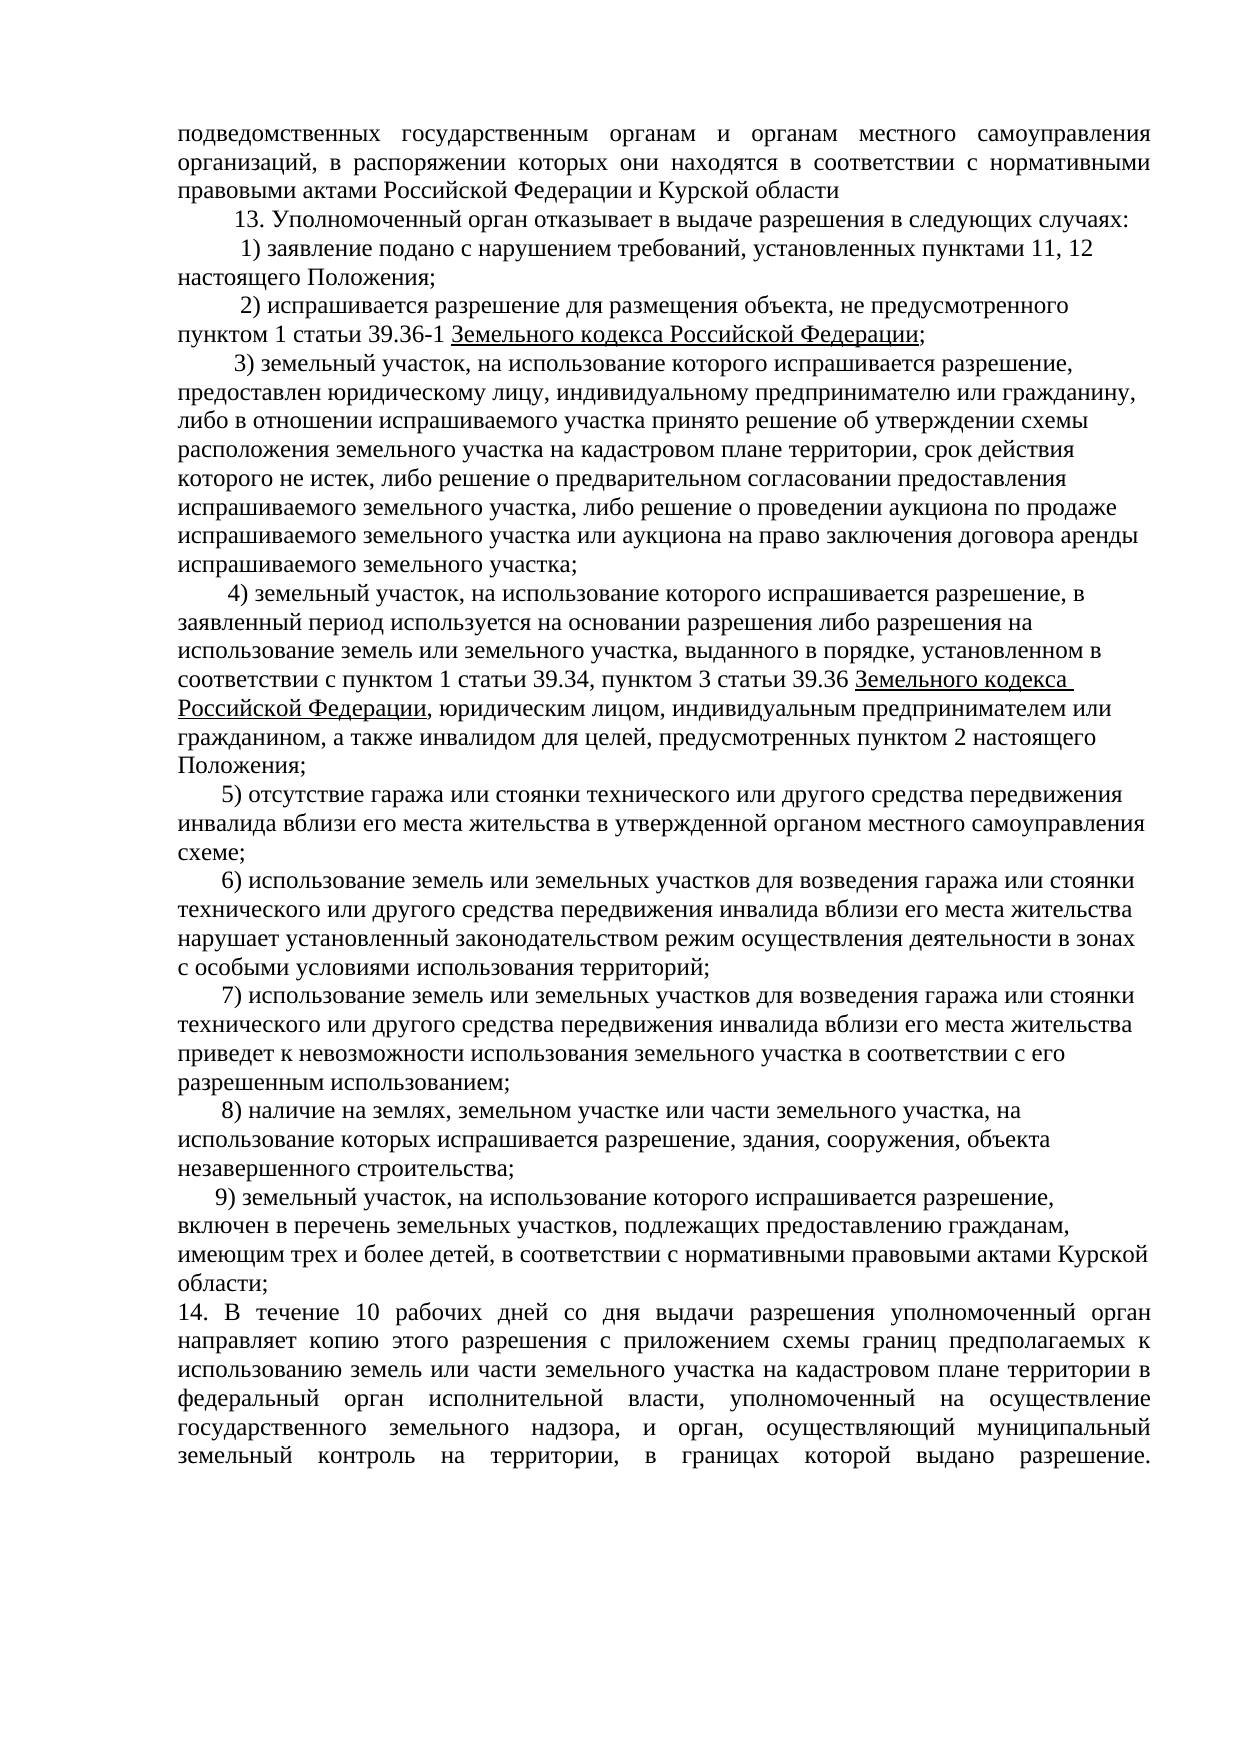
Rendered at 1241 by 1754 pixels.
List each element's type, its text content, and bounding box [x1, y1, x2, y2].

text 1) заявление подано с нарушением требований, установленных пунктами 11, 12 настоящего Положения; 2) испрашивается разрешение для размещения объекта, не предусмотренного пунктом 1 статьи 39.36-1 Земельного кодекса Российской Федерации; 3) земельный участок, на использование которого испрашивается разрешение, предоставлен юридическому лицу, индивидуальному предпринимателю или гражданину, либо в отношении испрашиваемого участка принято решение об утверждении схемы расположения земельного участка на кадастровом плане территории, срок действия которого не истек, либо решение о предварительном согласовании предоставления испрашиваемого земельного участка, либо решение о проведении аукциона по продаже испрашиваемого земельного участка или аукциона на право заключения договора аренды испрашиваемого земельного участка; 4) земельный участок, на использование которого испрашивается разрешение, в заявленный период используется на основании разрешения либо разрешения на использование земель или земельного участка, выданного в порядке, установленном в соответствии с пунктом 1 статьи 39.34, пунктом 3 статьи 39.36 Земельного кодекса Российской Федерации, юридическим лицом, индивидуальным предпринимателем или гражданином, а также инвалидом для целей, предусмотренных пунктом 2 настоящего Положения; 5) отсутствие гаража или стоянки технического или другого средства передвижения инвалида вблизи его места жительства в утвержденной органом местного самоуправления схеме; 6) использование земель или земельных участков для возведения гаража или стоянки технического или другого средства передвижения инвалида вблизи его места жительства нарушает установленный законодательством режим осуществления деятельности в зонах с особыми условиями использования территорий; 7) использование земель или земельных участков для возведения гаража или стоянки технического или другого средства передвижения инвалида вблизи его места жительства приведет к невозможности использования земельного участка в соответствии с его разрешенным использованием; 8) наличие на землях, земельном участке или части земельного участка, на использование которых испрашивается разрешение, здания, сооружения, объекта незавершенного строительства; 9) земельный участок, на использование которого испрашивается разрешение, включен в перечень земельных участков, подлежащих предоставлению гражданам, имеющим трех и более детей, в соответствии с нормативными правовыми актами Курской области; [177, 233, 1152, 1297]
text 13. Уполномоченный орган отказывает в выдаче разрешения в следующих случаях: [177, 204, 1152, 233]
text 14. В течение 10 рабочих дней со дня выдачи разрешения уполномоченный орган направляет копию этого разрешения с приложением схемы границ предполагаемых к использованию земель или части земельного участка на кадастровом плане территории в федеральный орган исполнительной власти, уполномоченный на осуществление государственного земельного надзора, и орган, осуществляющий муниципальный земельный контроль на территории, в границах которой выдано разрешение. [177, 1297, 1152, 1497]
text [177, 118, 1152, 204]
